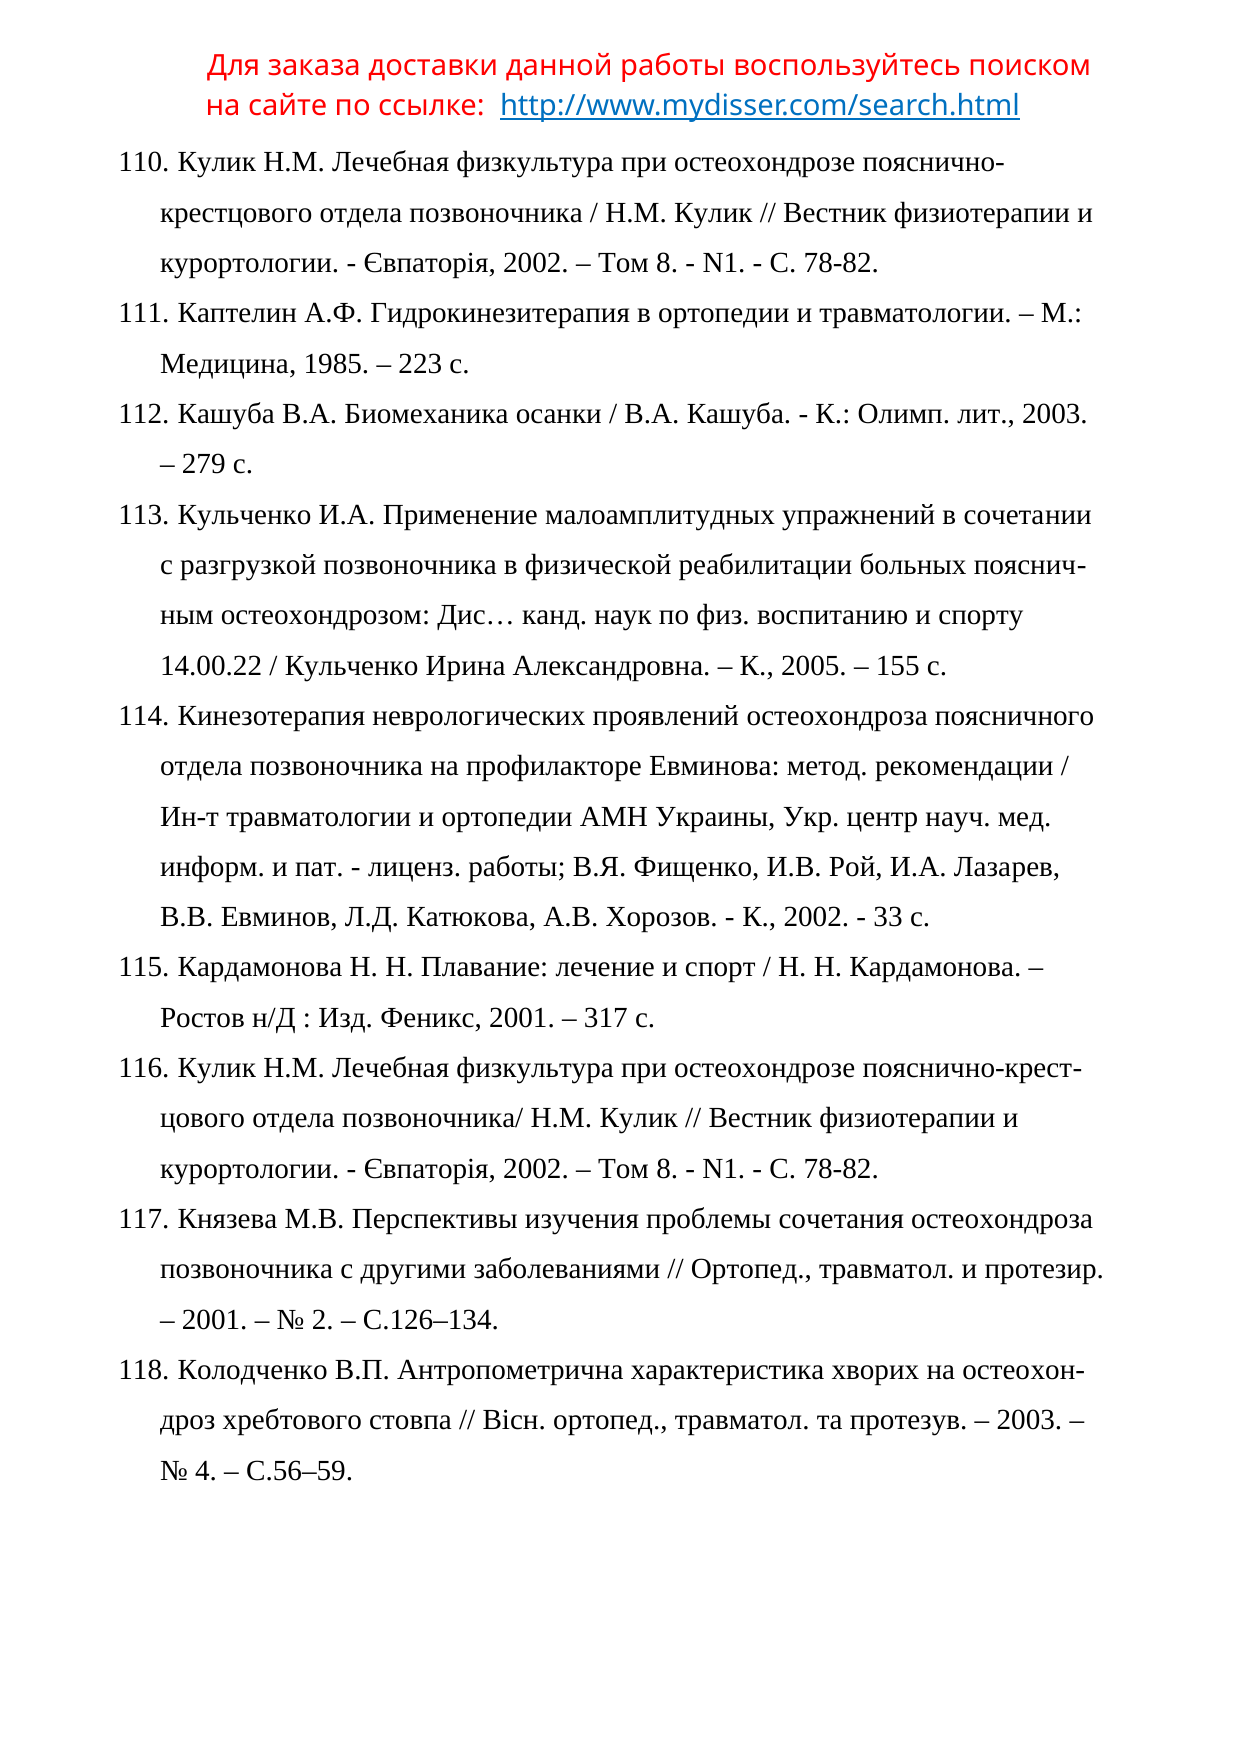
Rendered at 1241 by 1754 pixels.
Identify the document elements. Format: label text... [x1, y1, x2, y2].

list Кашуба В.А. Биомеханика осанки / В.А. Кашуба. - К.: Олимп. лит., 2003. – 279 с. [118, 396, 1107, 480]
list Колодченко В.П. Антропометрична характеристика хворих на остеохондроз хребтового стовпа // Вісн. ортопед., травматол. та протезув. – 2003. – № 4. – С.56–59. [118, 1352, 1107, 1486]
list Кулик Н.М. Лечебная физкультура при остеохондрозе пояснично-крестцового отдела позвоночника/ Н.М. Кулик // Вестник физиотерапии и курортологии. - Євпаторія, 2002. – Том 8. - N1. - C. 78-82. [118, 1050, 1107, 1184]
list Кулик Н.М. Лечебная физкультура при остеохондрозе пояснично-крестцового отдела позвоночника / Н.М. Кулик // Вестник физиотерапии и курортологии. - Євпаторія, 2002. – Том 8. - N1. - C. 78-82. [118, 144, 1107, 279]
list Кинезотерапия неврологических проявлений остеохондроза поясничного отдела позвоночника на профилакторе Евминова: метод. рекомендации / Ин-т травматологии и ортопедии АМН Украины, Укр. центр науч. мед. информ. и пат. - лиценз. работы; В.Я. Фищенко, И.В. Рой, И.А. Лазарев, В.В. Евминов, Л.Д. Катюкова, А.В. Хорозов. - К., 2002. - 33 c. [118, 698, 1107, 933]
list Князева М.В. Перспективы изучения проблемы сочетания остеохондроза позвоночника с другими заболеваниями // Ортопед., травматол. и протезир. – 2001. – № 2. – С.126–134. [118, 1201, 1107, 1335]
list Кардамонова Н. Н. Плавание: лечение и спорт / Н. Н. Кардамонова. – Ростов н/Д : Изд. Феникс, 2001. – 317 с. [118, 949, 1107, 1033]
list Кульченко И.А. Применение малоамплитудных упражнений в сочетании с разгрузкой позвоночника в физической реабилитации больных поясничным остеохондрозом: Дис… канд. наук по физ. воспитанию и спорту 14.00.22 / Кульченко Ирина Александровна. – К., 2005. – 155 с. [118, 497, 1107, 681]
list Каптелин А.Ф. Гидрокинезитерапия в ортопедии и травматологии. – М.: Медицина, 1985. – 223 с. [118, 296, 1107, 379]
